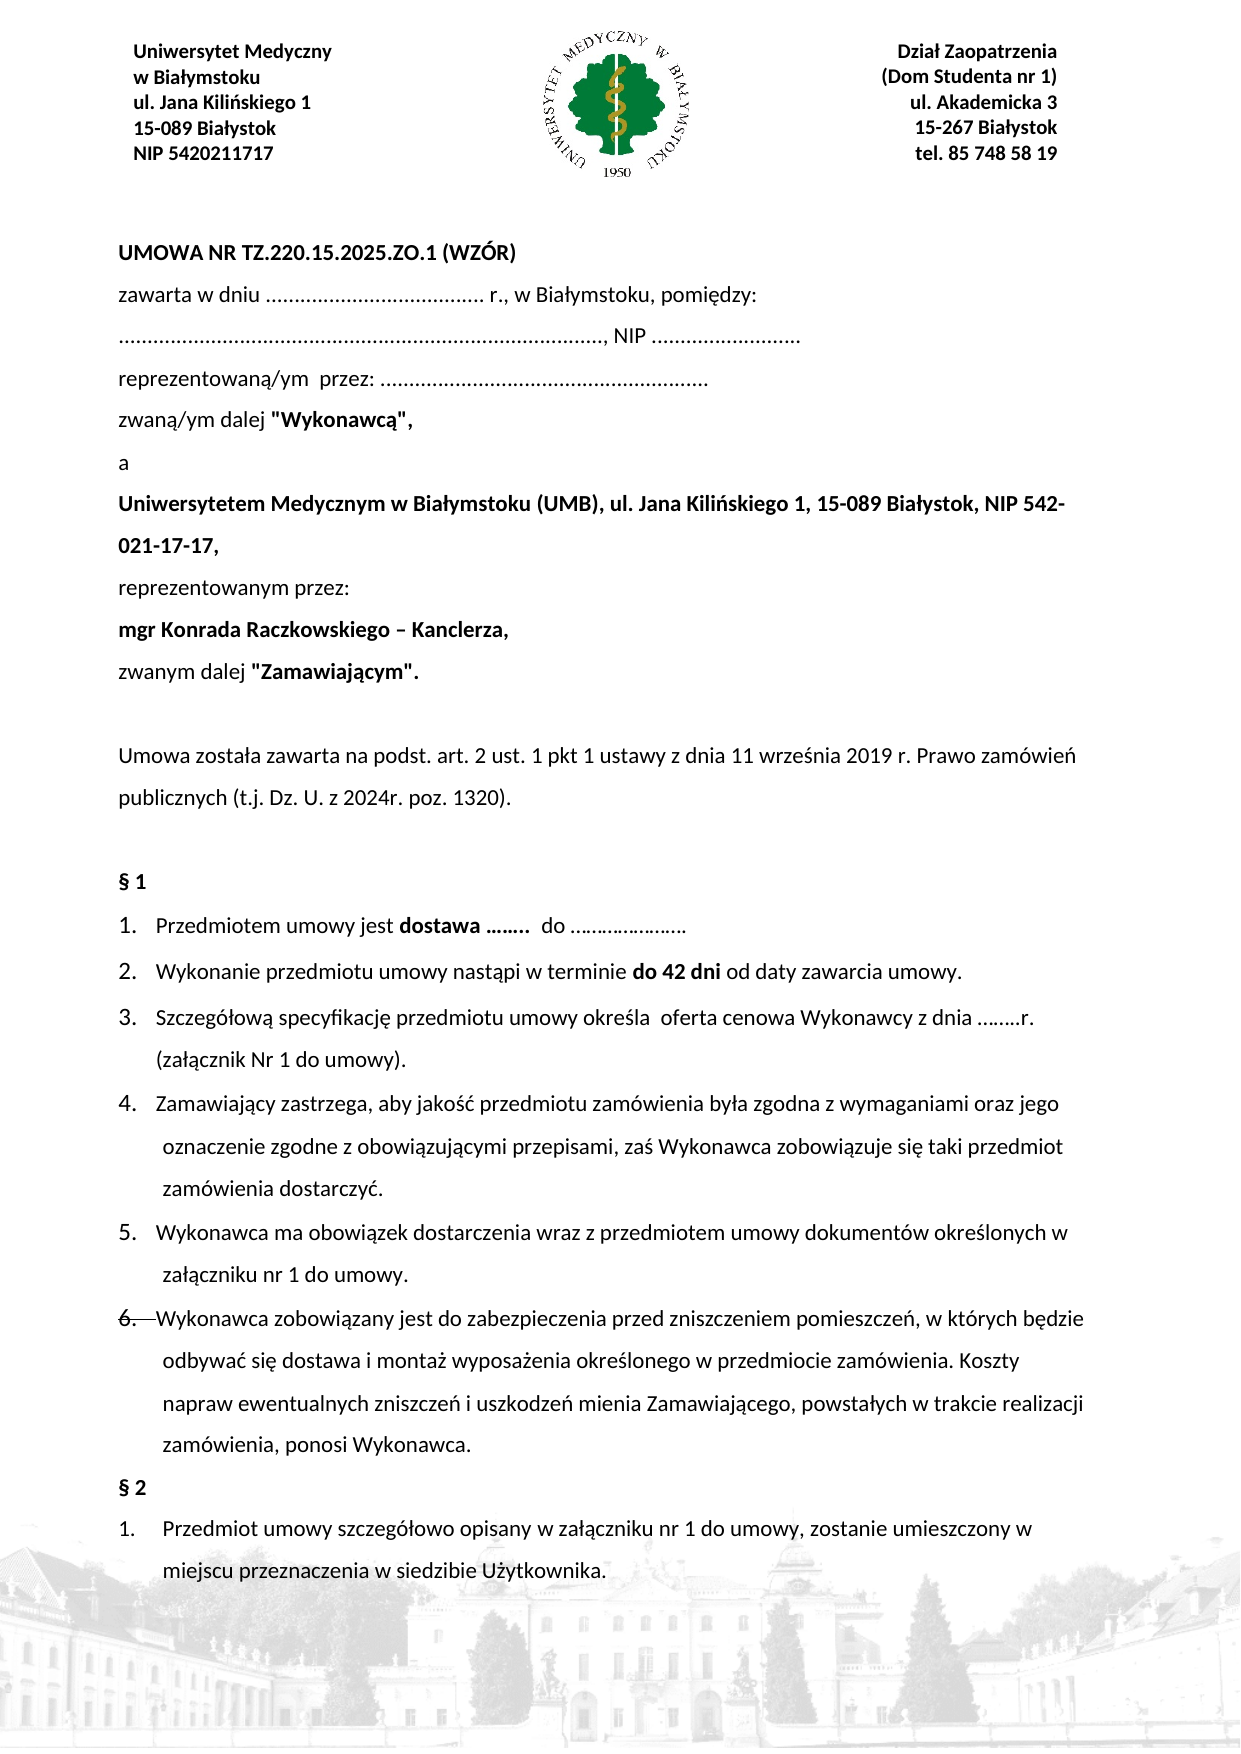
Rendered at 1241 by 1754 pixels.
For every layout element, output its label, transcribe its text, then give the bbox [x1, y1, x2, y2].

text Uniwersytetem Medycznym w Białymstoku (UMB), ul. Jana Kilińskiego 1, 15-089 Białystok, NIP 542-021-17-17, [118, 489, 1093, 559]
picture [543, 31, 689, 177]
text a [118, 448, 1093, 476]
text § 1 [118, 867, 1093, 895]
list Zamawiający zastrzega, aby jakość przedmiotu zamówienia była zgodna z wymaganiami oraz jego oznaczenie zgodne z obowiązującymi przepisami, zaś Wykonawca zobowiązuje się taki przedmiot zamówienia dostarczyć. [118, 1087, 1093, 1202]
text ...................................................................................., NIP .......................... [118, 322, 1093, 350]
text zawarta w dniu ...................................... r., w Białymstoku, pomiędzy: [118, 280, 1093, 308]
list Przedmiotem umowy jest dostawa …….. do …………………. [118, 909, 1093, 940]
text reprezentowaną/ym przez: ......................................................... [118, 364, 1093, 392]
text UMOWA NR TZ.220.15.2025.ZO.1 (WZÓR) [118, 238, 1093, 266]
list Wykonanie przedmiotu umowy nastąpi w terminie do 42 dni od daty zawarcia umowy. [118, 955, 1093, 986]
text mgr Konrada Raczkowskiego – Kanclerza, [118, 616, 1093, 643]
text reprezentowanym przez: [118, 573, 1093, 602]
text zwanym dalej "Zamawiającym". [118, 657, 1093, 686]
text zwaną/ym dalej "Wykonawcą", [118, 406, 1093, 434]
list Przedmiot umowy szczegółowo opisany w załączniku nr 1 do umowy, zostanie umieszczony w miejscu przeznaczenia w siedzibie Użytkownika. [118, 1514, 1093, 1584]
list Wykonawca ma obowiązek dostarczenia wraz z przedmiotem umowy dokumentów określonych w załączniku nr 1 do umowy. [118, 1216, 1093, 1288]
text Umowa została zawarta na podst. art. 2 ust. 1 pkt 1 ustawy z dnia 11 września 2019 r. Prawo zamówień publicznych (t.j. Dz. U. z 2024r. poz. 1320). [118, 741, 1093, 811]
list Szczegółową specyfikację przedmiotu umowy określa oferta cenowa Wykonawcy z dnia ……..r. (załącznik Nr 1 do umowy). [118, 1001, 1093, 1073]
list Wykonawca zobowiązany jest do zabezpieczenia przed zniszczeniem pomieszczeń, w których będzie odbywać się dostawa i montaż wyposażenia określonego w przedmiocie zamówienia. Koszty napraw ewentualnych zniszczeń i uszkodzeń mienia Zamawiającego, powstałych w trakcie realizacji zamówienia, ponosi Wykonawca. [118, 1302, 1093, 1459]
text § 2 [118, 1473, 1093, 1501]
